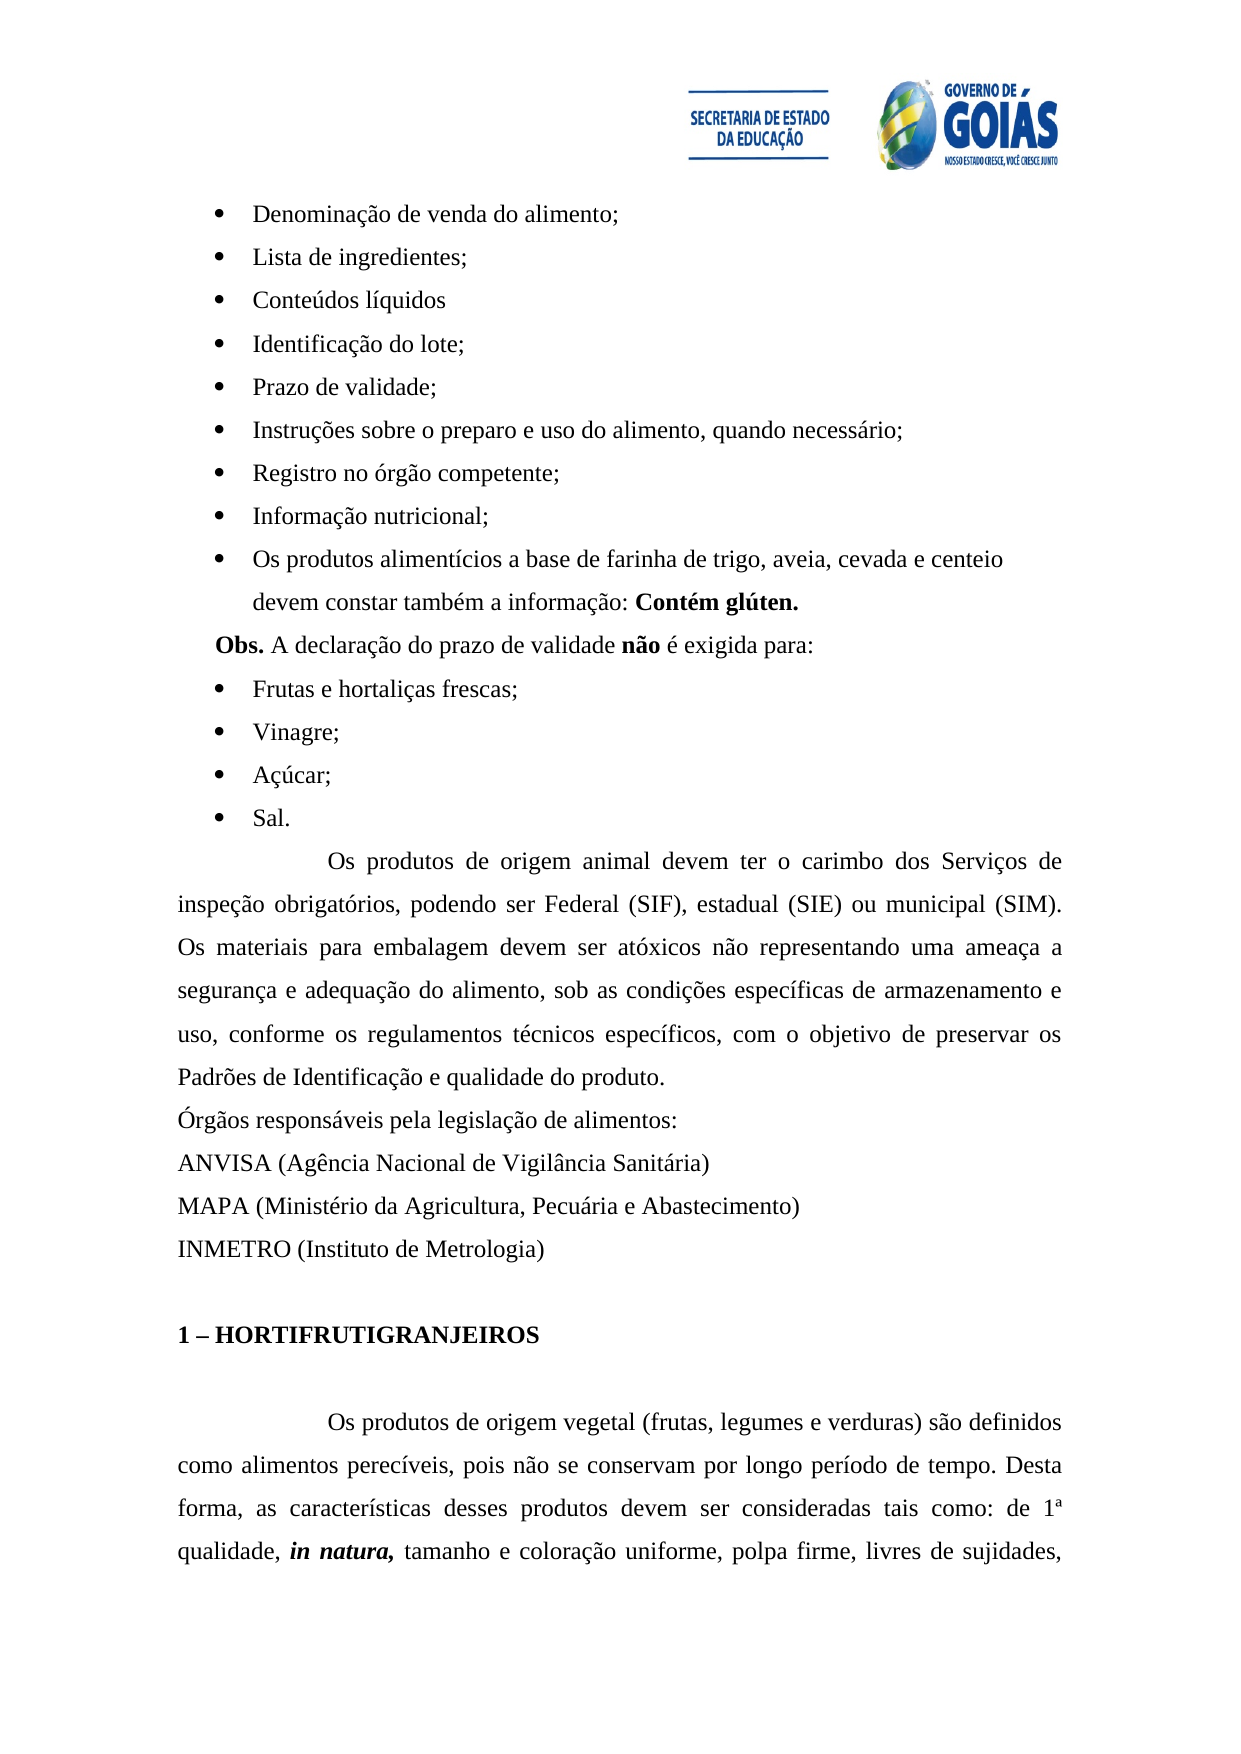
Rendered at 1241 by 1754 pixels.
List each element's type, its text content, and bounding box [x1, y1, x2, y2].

list Vinagre; [215, 717, 1063, 746]
list Identificação do lote; [215, 329, 1063, 357]
list Registro no órgão competente; [215, 458, 1063, 487]
list Os produtos alimentícios a base de farinha de trigo, aveia, cevada e centeio devem constar também a informação: Contém glúten. [215, 544, 1063, 616]
list Sal. [215, 803, 1063, 832]
list Informação nutricional; [215, 501, 1063, 530]
list Denominação de venda do alimento; [215, 199, 1063, 228]
text Os produtos de origem animal devem ter o carimbo dos Serviços de inspeção obrigatórios, podendo ser Federal (SIF), estadual (SIE) ou municipal (SIM). Os materiais para embalagem devem ser atóxicos não representando uma ameaça a segurança e adequação do alimento, sob as condições específicas de armazenamento e uso, conforme os regulamentos técnicos específicos, com o objetivo de preservar os Padrões de Identificação e qualidade do produto. [177, 846, 1063, 1091]
text ANVISA (Agência Nacional de Vigilância Sanitária) [177, 1148, 1063, 1177]
list Instruções sobre o preparo e uso do alimento, quando necessário; [215, 415, 1063, 444]
text Obs. A declaração do prazo de validade não é exigida para: [215, 631, 1063, 659]
list Açúcar; [215, 760, 1063, 789]
text 1 – HORTIFRUTIGRANJEIROS [177, 1321, 1063, 1349]
list Lista de ingredientes; [215, 242, 1063, 271]
text Órgãos responsáveis pela legislação de alimentos: [177, 1105, 1063, 1134]
list Conteúdos líquidos [215, 286, 1063, 314]
text INMETRO (Instituto de Metrologia) [177, 1234, 1063, 1263]
list Prazo de validade; [215, 372, 1063, 401]
text MAPA (Ministério da Agricultura, Pecuária e Abastecimento) [177, 1191, 1063, 1220]
list Frutas e hortaliças frescas; [215, 674, 1063, 702]
picture [683, 73, 1064, 176]
